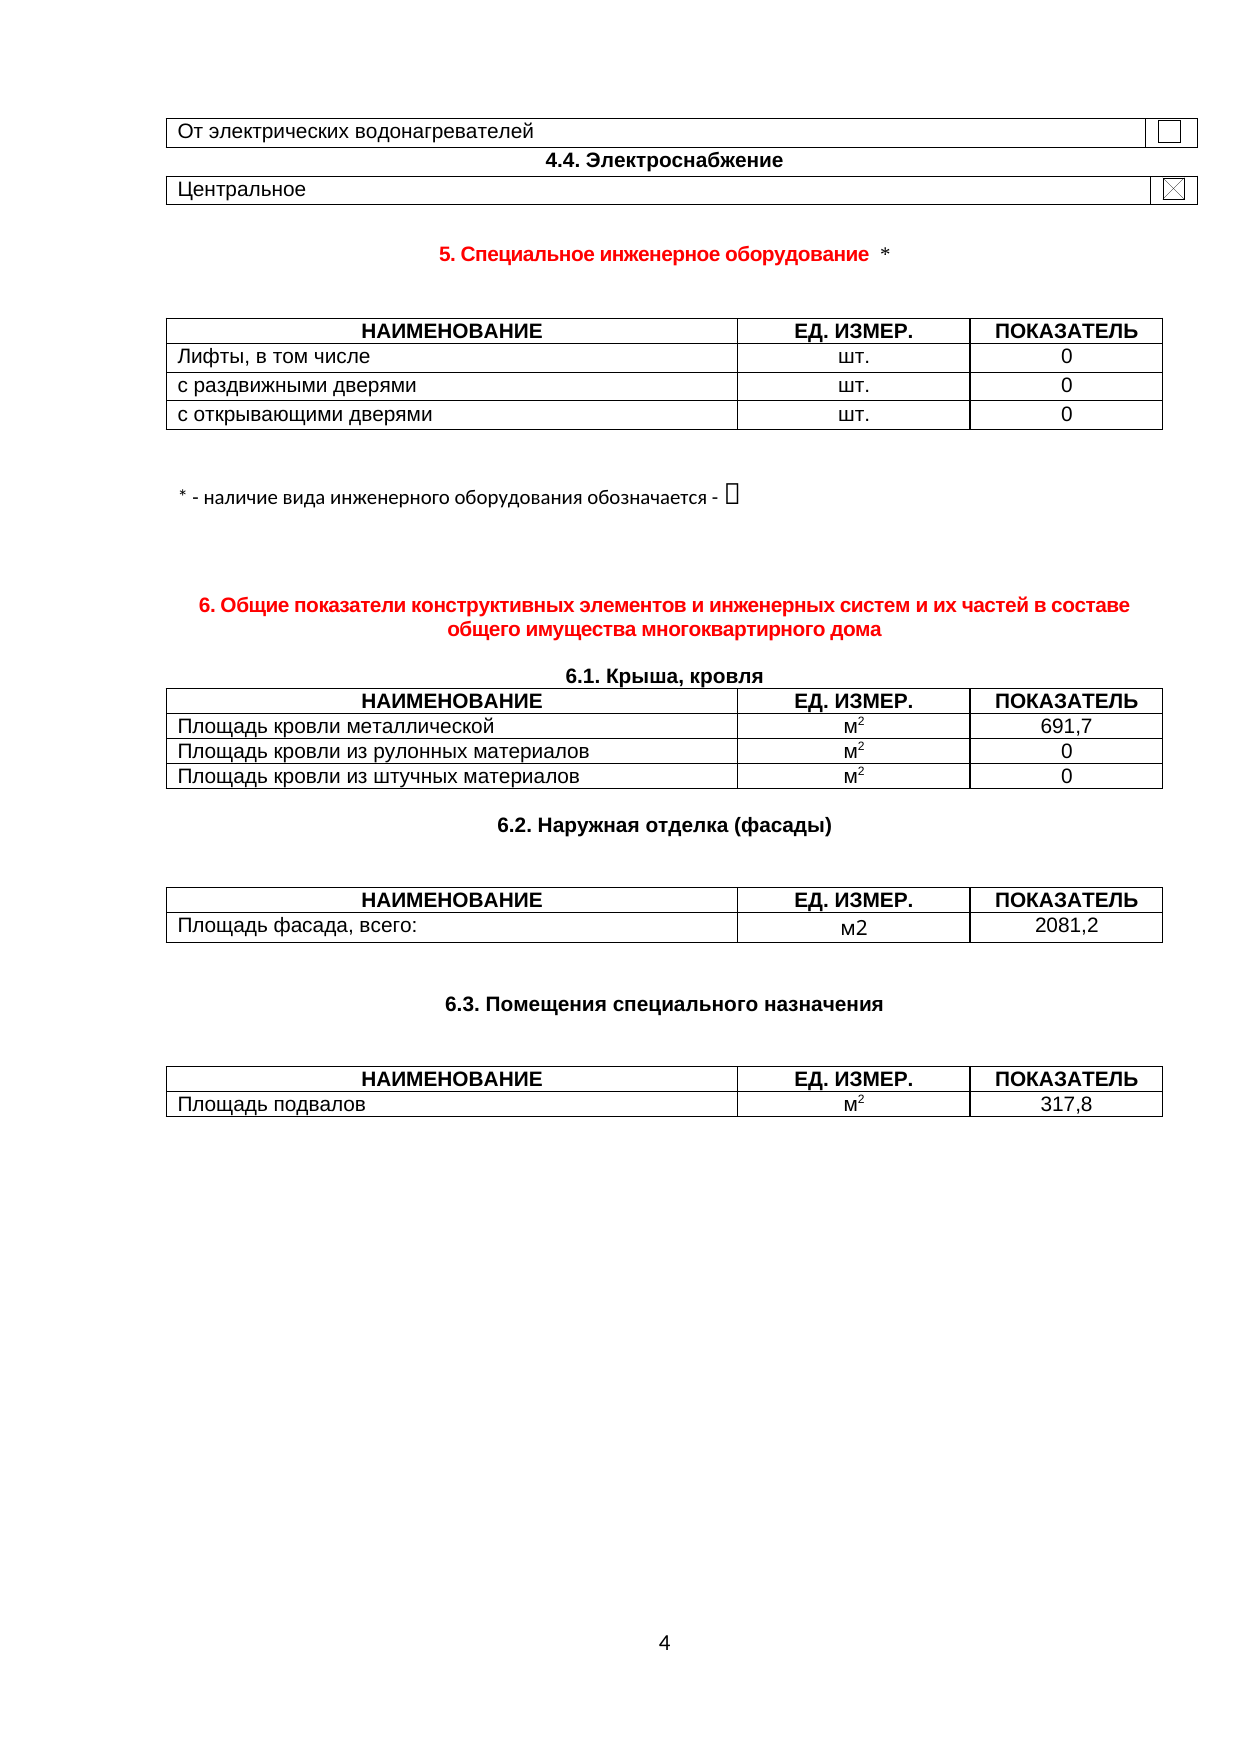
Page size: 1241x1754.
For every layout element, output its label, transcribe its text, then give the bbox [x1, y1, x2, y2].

table_cell шт. [738, 373, 969, 400]
table_cell 2081,2 [971, 913, 1162, 942]
table_cell Площадь фасада, всего: [167, 913, 737, 942]
text 6.1. Крыша, кровля [177, 664, 1152, 688]
table_cell 0 [971, 344, 1162, 372]
table_cell м2 [738, 913, 969, 942]
table_header ЕД. ИЗМЕР. [738, 1067, 969, 1091]
table_header Центральное [167, 177, 1150, 204]
subtitle 5. Специальное инженерное оборудование * [177, 241, 1152, 266]
table_cell м2 [738, 1092, 969, 1116]
subtitle 6. Общие показатели конструктивных элементов и инженерных систем и их частей в составе общего имущества многоквартирного дома [177, 592, 1152, 640]
text 6.2. Наружная отделка (фасады) [177, 813, 1152, 837]
table_cell Площадь кровли из рулонных материалов [167, 739, 737, 763]
text * - наличие вида инженерного оборудования обозначается -  [177, 473, 1152, 513]
table_header ЕД. ИЗМЕР. [738, 888, 969, 912]
table_header ПОКАЗАТЕЛЬ [971, 1067, 1162, 1091]
table_cell 317,8 [971, 1092, 1162, 1116]
table_cell [1146, 119, 1197, 147]
table_header ЕД. ИЗМЕР. [738, 319, 969, 343]
table_cell Площадь подвалов [167, 1092, 737, 1116]
table_cell с открывающими дверями [167, 401, 737, 429]
table_cell 691,7 [971, 714, 1162, 738]
table_header ПОКАЗАТЕЛЬ [971, 888, 1162, 912]
table_cell Площадь кровли металлической [167, 714, 737, 738]
table_cell 0 [971, 739, 1162, 763]
table_cell 0 [971, 764, 1162, 788]
table_cell м2 [738, 739, 969, 763]
table_cell Лифты, в том числе [167, 344, 737, 372]
text 6.3. Помещения специального назначения [177, 992, 1152, 1016]
table_header НАИМЕНОВАНИЕ [167, 1067, 737, 1091]
table_cell 0 [971, 401, 1162, 429]
table_cell шт. [738, 401, 969, 429]
table_header ПОКАЗАТЕЛЬ [971, 689, 1162, 713]
table_cell м2 [738, 714, 969, 738]
table_header ЕД. ИЗМЕР. [738, 689, 969, 713]
table_cell шт. [738, 344, 969, 372]
table_header НАИМЕНОВАНИЕ [167, 689, 737, 713]
table_header [1151, 177, 1197, 204]
table_header НАИМЕНОВАНИЕ [167, 888, 737, 912]
table_header НАИМЕНОВАНИЕ [167, 319, 737, 343]
table_header ПОКАЗАТЕЛЬ [971, 319, 1162, 343]
table_cell Площадь кровли из штучных материалов [167, 764, 737, 788]
table_cell 0 [971, 373, 1162, 400]
table_cell м2 [738, 764, 969, 788]
table_cell От электрических водонагревателей [167, 119, 1145, 147]
text 4.4. Электроснабжение [177, 148, 1152, 172]
table_cell с раздвижными дверями [167, 373, 737, 400]
